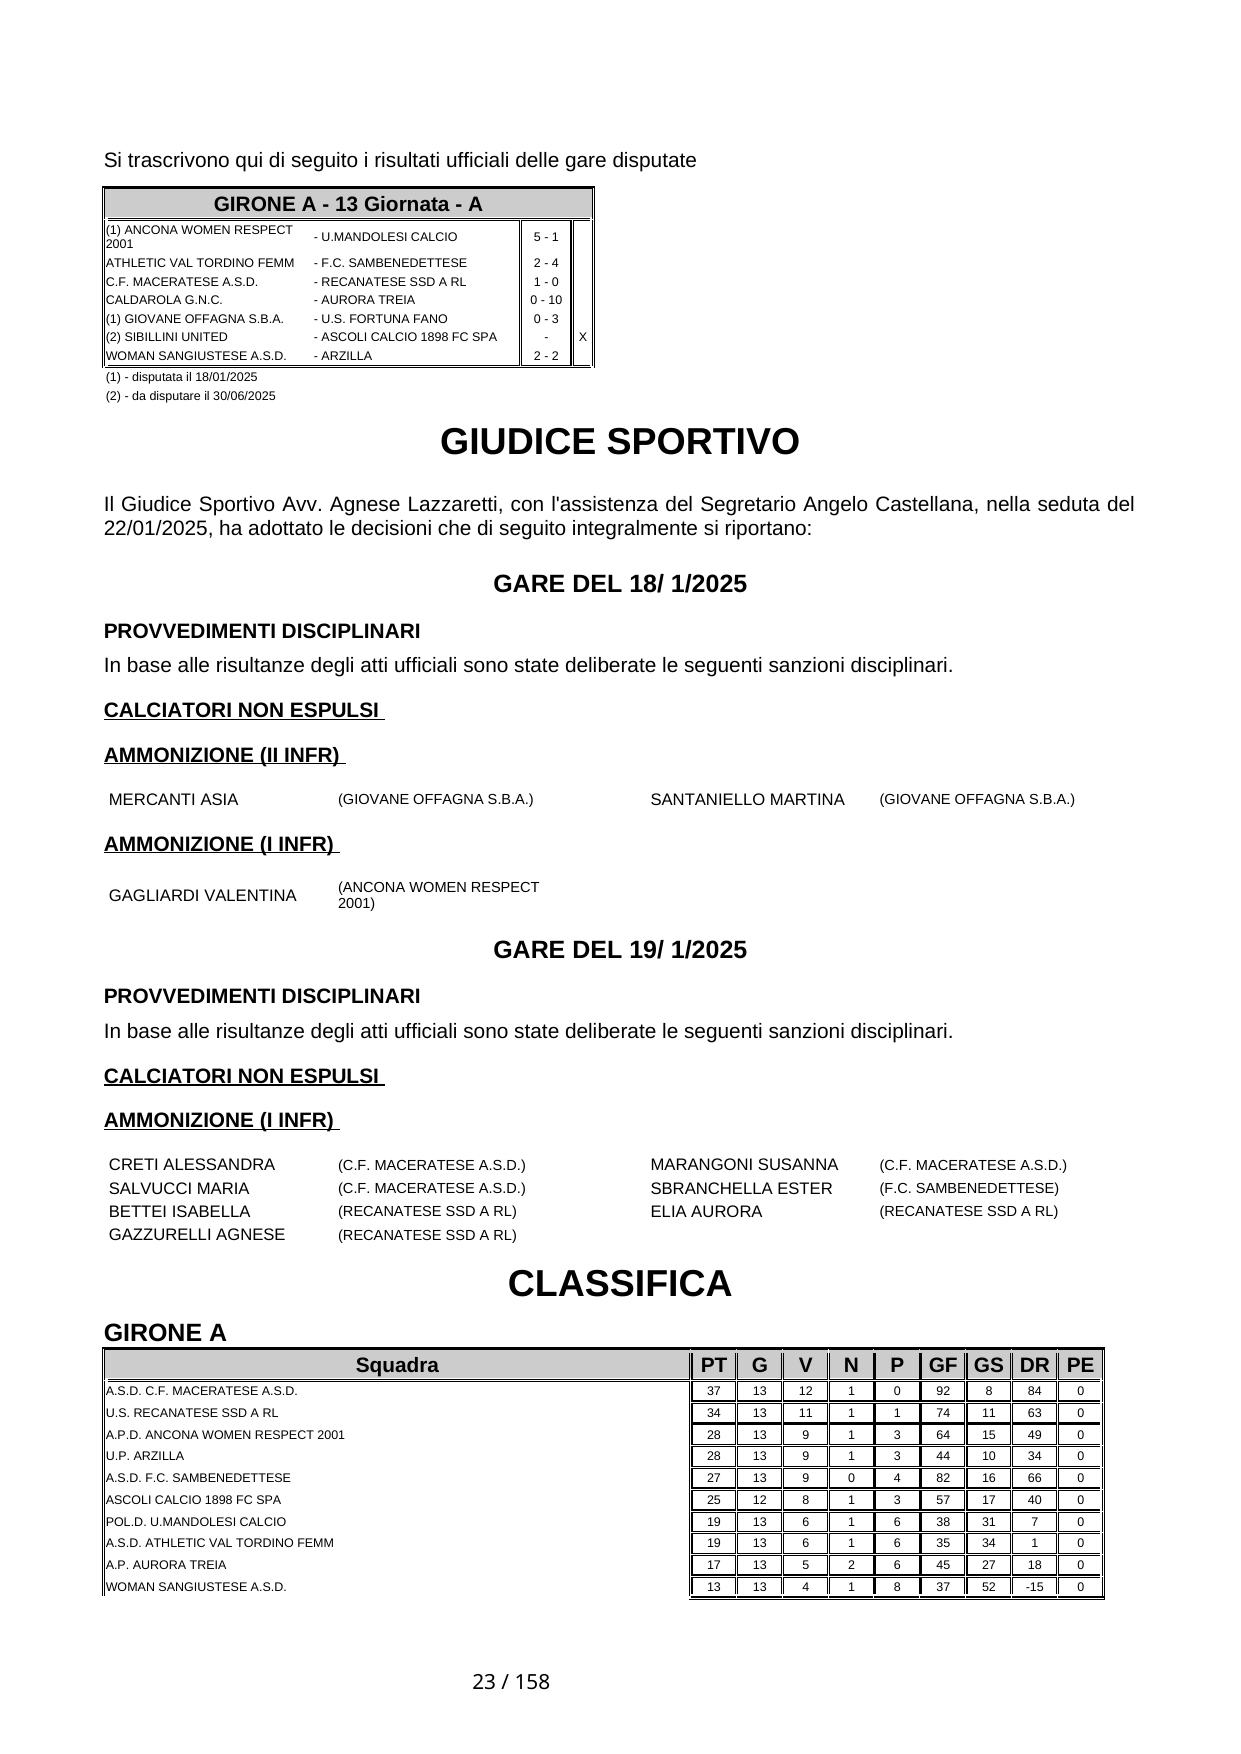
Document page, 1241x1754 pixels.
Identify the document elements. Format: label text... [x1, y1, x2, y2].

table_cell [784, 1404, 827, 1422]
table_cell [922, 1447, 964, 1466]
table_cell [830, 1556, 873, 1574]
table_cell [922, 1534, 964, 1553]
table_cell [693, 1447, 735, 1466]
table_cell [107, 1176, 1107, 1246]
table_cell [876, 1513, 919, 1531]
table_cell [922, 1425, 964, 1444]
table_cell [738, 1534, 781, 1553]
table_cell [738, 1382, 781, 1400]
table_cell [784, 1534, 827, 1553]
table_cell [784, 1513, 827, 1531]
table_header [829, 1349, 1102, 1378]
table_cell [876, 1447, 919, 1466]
text GIRONE A [103, 1318, 1137, 1347]
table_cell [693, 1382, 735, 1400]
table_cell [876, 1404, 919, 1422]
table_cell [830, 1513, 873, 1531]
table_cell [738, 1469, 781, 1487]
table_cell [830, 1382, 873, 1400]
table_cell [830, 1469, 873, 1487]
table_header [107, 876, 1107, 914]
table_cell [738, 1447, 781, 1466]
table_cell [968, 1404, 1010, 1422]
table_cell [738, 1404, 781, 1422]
text Si trascrivono qui di seguito i risultati ufficiali delle gare disputate [103, 148, 1137, 172]
text GARE DEL 19/ 1/2025 [103, 935, 1137, 963]
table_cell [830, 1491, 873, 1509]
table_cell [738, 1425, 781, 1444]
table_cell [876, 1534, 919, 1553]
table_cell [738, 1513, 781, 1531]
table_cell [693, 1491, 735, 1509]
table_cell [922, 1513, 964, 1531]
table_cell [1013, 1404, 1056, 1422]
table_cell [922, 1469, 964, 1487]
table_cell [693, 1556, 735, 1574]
text CLASSIFICA [103, 1261, 1137, 1304]
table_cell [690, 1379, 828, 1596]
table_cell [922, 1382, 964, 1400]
text AMMONIZIONE (II INFR) [103, 742, 1137, 766]
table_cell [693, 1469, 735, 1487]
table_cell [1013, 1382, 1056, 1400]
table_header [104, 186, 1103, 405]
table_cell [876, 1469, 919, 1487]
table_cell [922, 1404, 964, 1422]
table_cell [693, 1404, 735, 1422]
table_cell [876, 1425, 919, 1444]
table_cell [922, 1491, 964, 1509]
text AMMONIZIONE (I INFR) [103, 831, 1137, 855]
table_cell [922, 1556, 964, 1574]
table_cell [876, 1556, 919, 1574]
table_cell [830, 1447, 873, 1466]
text CALCIATORI NON ESPULSI [103, 698, 1137, 722]
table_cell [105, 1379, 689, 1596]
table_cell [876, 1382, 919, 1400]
text GARE DEL 18/ 1/2025 [103, 569, 1137, 598]
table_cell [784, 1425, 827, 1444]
text In base alle risultanze degli atti ufficiali sono state deliberate le seguenti sanzioni disciplinari. [103, 653, 1137, 677]
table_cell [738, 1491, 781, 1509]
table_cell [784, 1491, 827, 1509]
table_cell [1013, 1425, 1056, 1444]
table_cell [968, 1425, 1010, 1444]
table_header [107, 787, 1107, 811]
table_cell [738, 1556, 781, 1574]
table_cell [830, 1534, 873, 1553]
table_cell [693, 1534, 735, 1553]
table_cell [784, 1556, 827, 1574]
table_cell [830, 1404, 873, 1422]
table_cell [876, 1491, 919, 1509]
text PROVVEDIMENTI DISCIPLINARI [103, 618, 1137, 642]
text Il Giudice Sportivo Avv. Agnese Lazzaretti, con l'assistenza del Segretario Angelo Castellana, nella seduta del 22/01/2025, ha adottato le decisioni che di seguito integralmente si riportano: [103, 492, 1137, 540]
text GIUDICE SPORTIVO [103, 419, 1137, 463]
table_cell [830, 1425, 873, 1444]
text CALCIATORI NON ESPULSI [103, 1063, 1137, 1087]
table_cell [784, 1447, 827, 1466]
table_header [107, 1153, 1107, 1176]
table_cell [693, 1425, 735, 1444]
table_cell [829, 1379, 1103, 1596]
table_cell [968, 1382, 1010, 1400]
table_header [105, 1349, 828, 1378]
text PROVVEDIMENTI DISCIPLINARI [103, 984, 1137, 1008]
text In base alle risultanze degli atti ufficiali sono state deliberate le seguenti sanzioni disciplinari. [103, 1019, 1137, 1043]
text AMMONIZIONE (I INFR) [103, 1108, 1137, 1132]
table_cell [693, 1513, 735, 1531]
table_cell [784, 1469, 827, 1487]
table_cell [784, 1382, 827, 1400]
